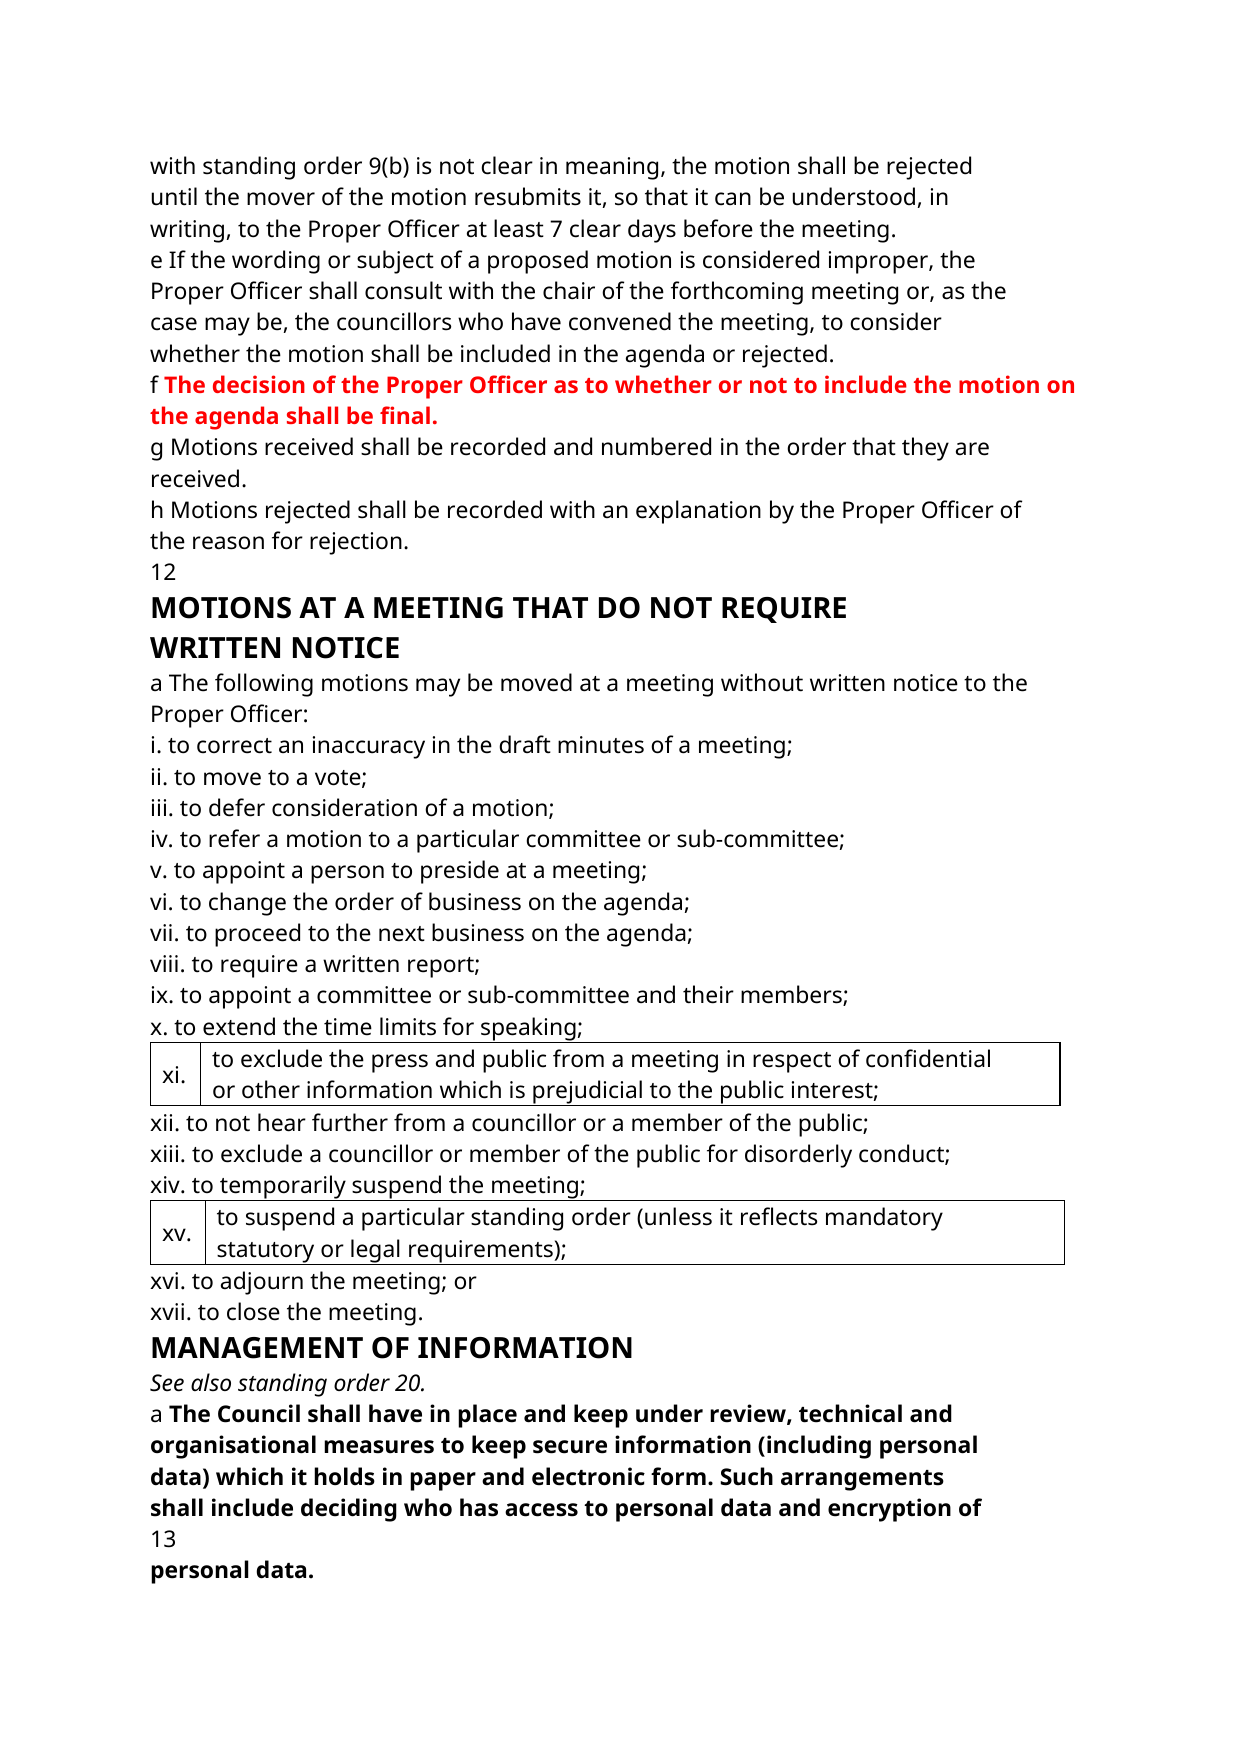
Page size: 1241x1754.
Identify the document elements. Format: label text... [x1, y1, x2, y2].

table_header xi. [151, 1043, 200, 1105]
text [150, 1265, 1090, 1586]
table_header to suspend a particular standing order (unless it reflects mandatory statutory or legal requirements); [206, 1201, 1064, 1264]
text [150, 150, 1090, 1042]
table_header to exclude the press and public from a meeting in respect of confidential or other information which is prejudicial to the public interest; [201, 1043, 1059, 1105]
table_header xv. [151, 1201, 205, 1264]
text xii. to not hear further from a councillor or a member of the public; xiii. to exclude a councillor or member of the public for disorderly conduct; xiv. to temporarily suspend the meeting; [150, 1106, 1090, 1200]
